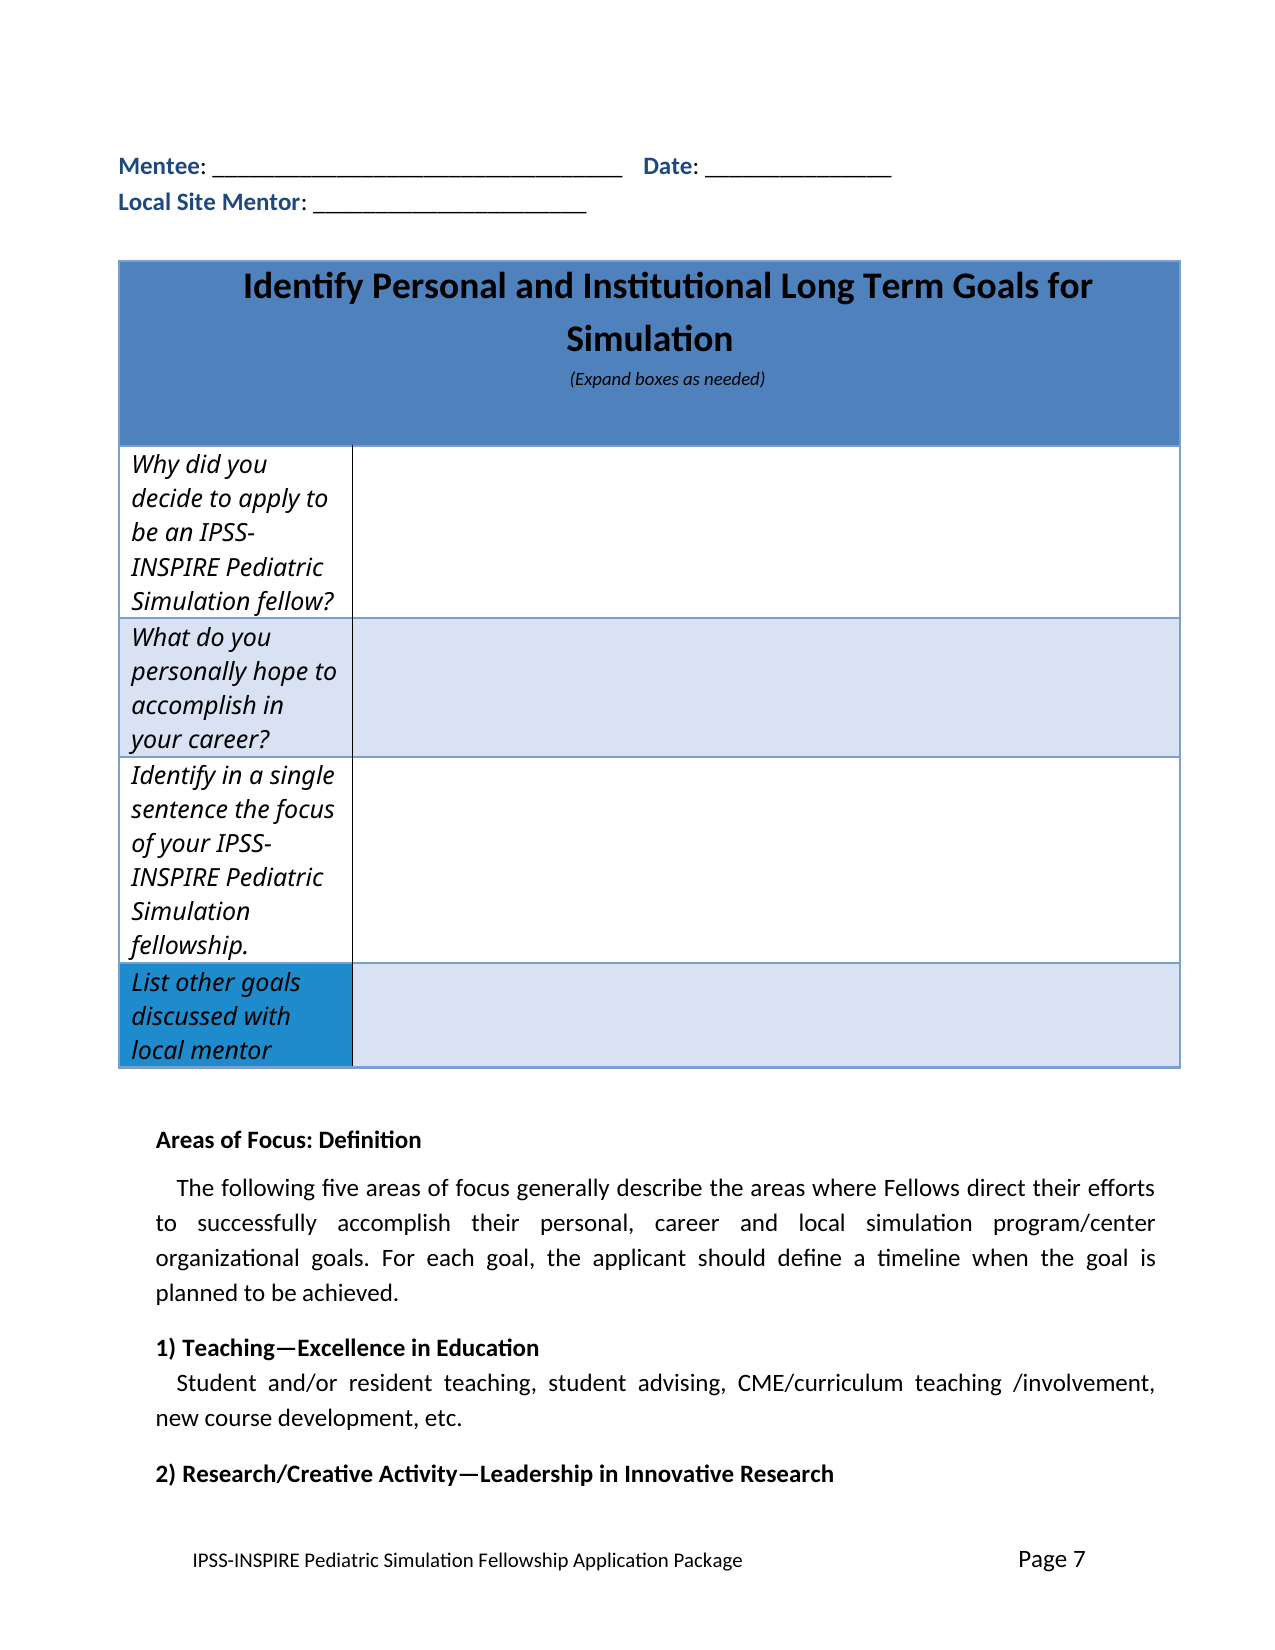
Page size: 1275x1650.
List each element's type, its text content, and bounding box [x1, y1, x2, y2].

list Research/Creative Activity—Leadership in Innovative Research [155, 1458, 1157, 1489]
text Local Site Mentor: ______________________ [118, 187, 1157, 217]
table_header Identify Personal and Institutional Long Term Goals for Simulation (Expand boxes as needed) [120, 262, 1179, 445]
list Teaching—Excellence in Education [155, 1333, 1157, 1363]
table_cell List other goals discussed with local mentor [120, 964, 352, 1066]
table_cell [353, 758, 1179, 962]
table_cell [353, 964, 1179, 1066]
table_cell Identify in a single sentence the focus of your IPSS-INSPIRE Pediatric Simulation fellowship. [120, 758, 352, 962]
table_cell Why did you decide to apply to be an IPSS-INSPIRE Pediatric Simulation fellow? [120, 447, 352, 617]
text Student and/or resident teaching, student advising, CME/curriculum teaching /involvement, new course development, etc. [155, 1368, 1157, 1433]
text Mentee: _________________________________ Date: _______________ [118, 150, 1157, 181]
subtitle Areas of Focus: Definition [156, 1124, 1157, 1155]
table_cell [353, 619, 1179, 756]
text The following five areas of focus generally describe the areas where Fellows direct their efforts to successfully accomplish their personal, career and local simulation program/center organizational goals. For each goal, the applicant should define a timeline when the goal is planned to be achieved. [155, 1172, 1157, 1307]
table_cell [353, 447, 1179, 617]
table_cell What do you personally hope to accomplish in your career? [120, 619, 352, 756]
